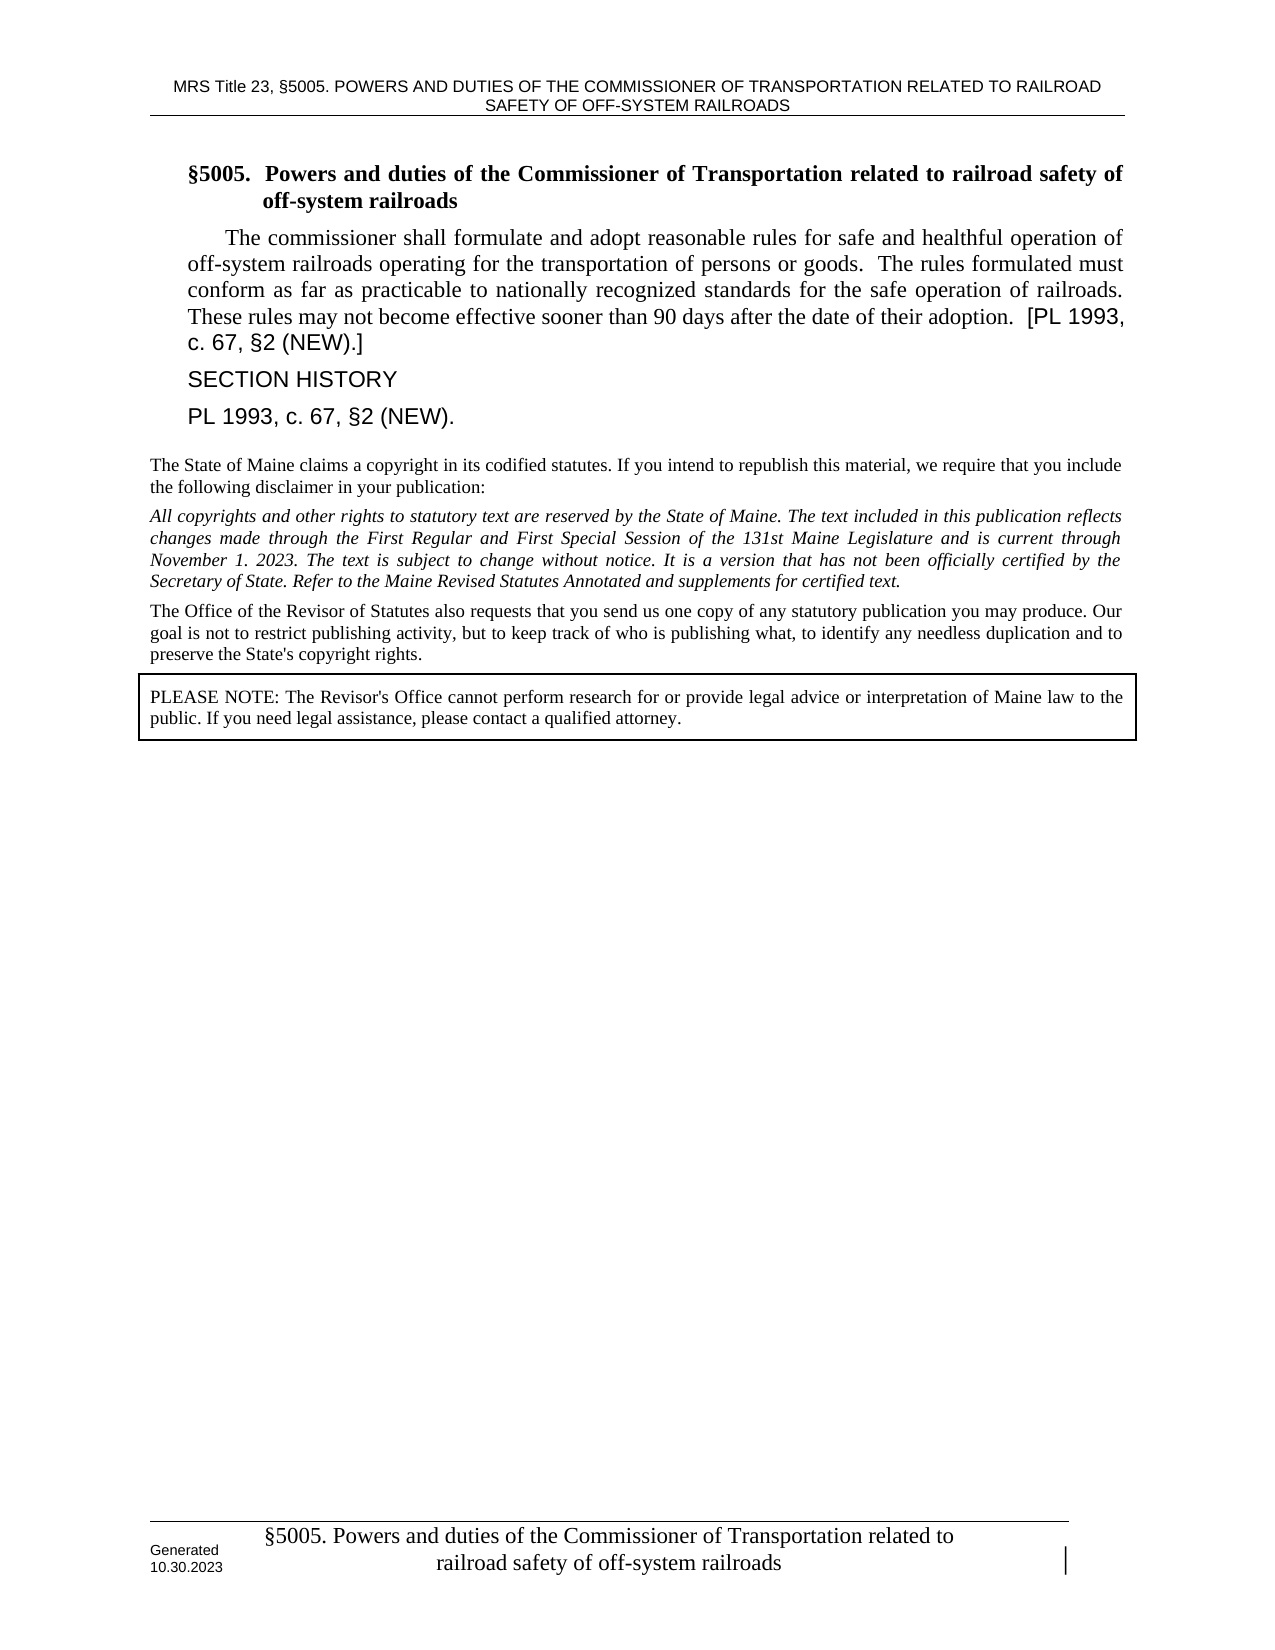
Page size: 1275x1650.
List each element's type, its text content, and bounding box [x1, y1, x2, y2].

text PL 1993, c. 67, §2 (NEW). [187, 403, 1125, 429]
text The commissioner shall formulate and adopt reasonable rules for safe and healthful operation of off-system railroads operating for the transportation of persons or goods. The rules formulated must conform as far as practicable to nationally recognized standards for the safe operation of railroads. These rules may not become effective sooner than 90 days after the date of their adoption. [PL 1993, c. 67, §2 (NEW).] [187, 223, 1125, 355]
text SECTION HISTORY [187, 366, 1125, 392]
text §5005. Powers and duties of the Commissioner of Transportation related to railroad safety of off-system railroads [187, 160, 1125, 213]
text The State of Maine claims a copyright in its codified statutes. If you intend to republish this material, we require that you include the following disclaimer in your publication: [150, 454, 1125, 497]
text PLEASE NOTE: The Revisor's Office cannot perform research for or provide legal advice or interpretation of Maine law to the public. If you need legal assistance, please contact a qualified attorney. [140, 675, 1135, 739]
text The Office of the Revisor of Statutes also requests that you send us one copy of any statutory publication you may produce. Our goal is not to restrict publishing activity, but to keep track of who is publishing what, to identify any needless duplication and to preserve the State's copyright rights. [150, 600, 1125, 665]
text All copyrights and other rights to statutory text are reserved by the State of Maine. The text included in this publication reflects changes made through the First Regular and First Special Session of the 131st Maine Legislature and is current through November 1. 2023 . The text is subject to change without notice. It is a version that has not been officially certified by the Secretary of State. Refer to the Maine Revised Statutes Annotated and supplements for certified text. [150, 505, 1125, 592]
